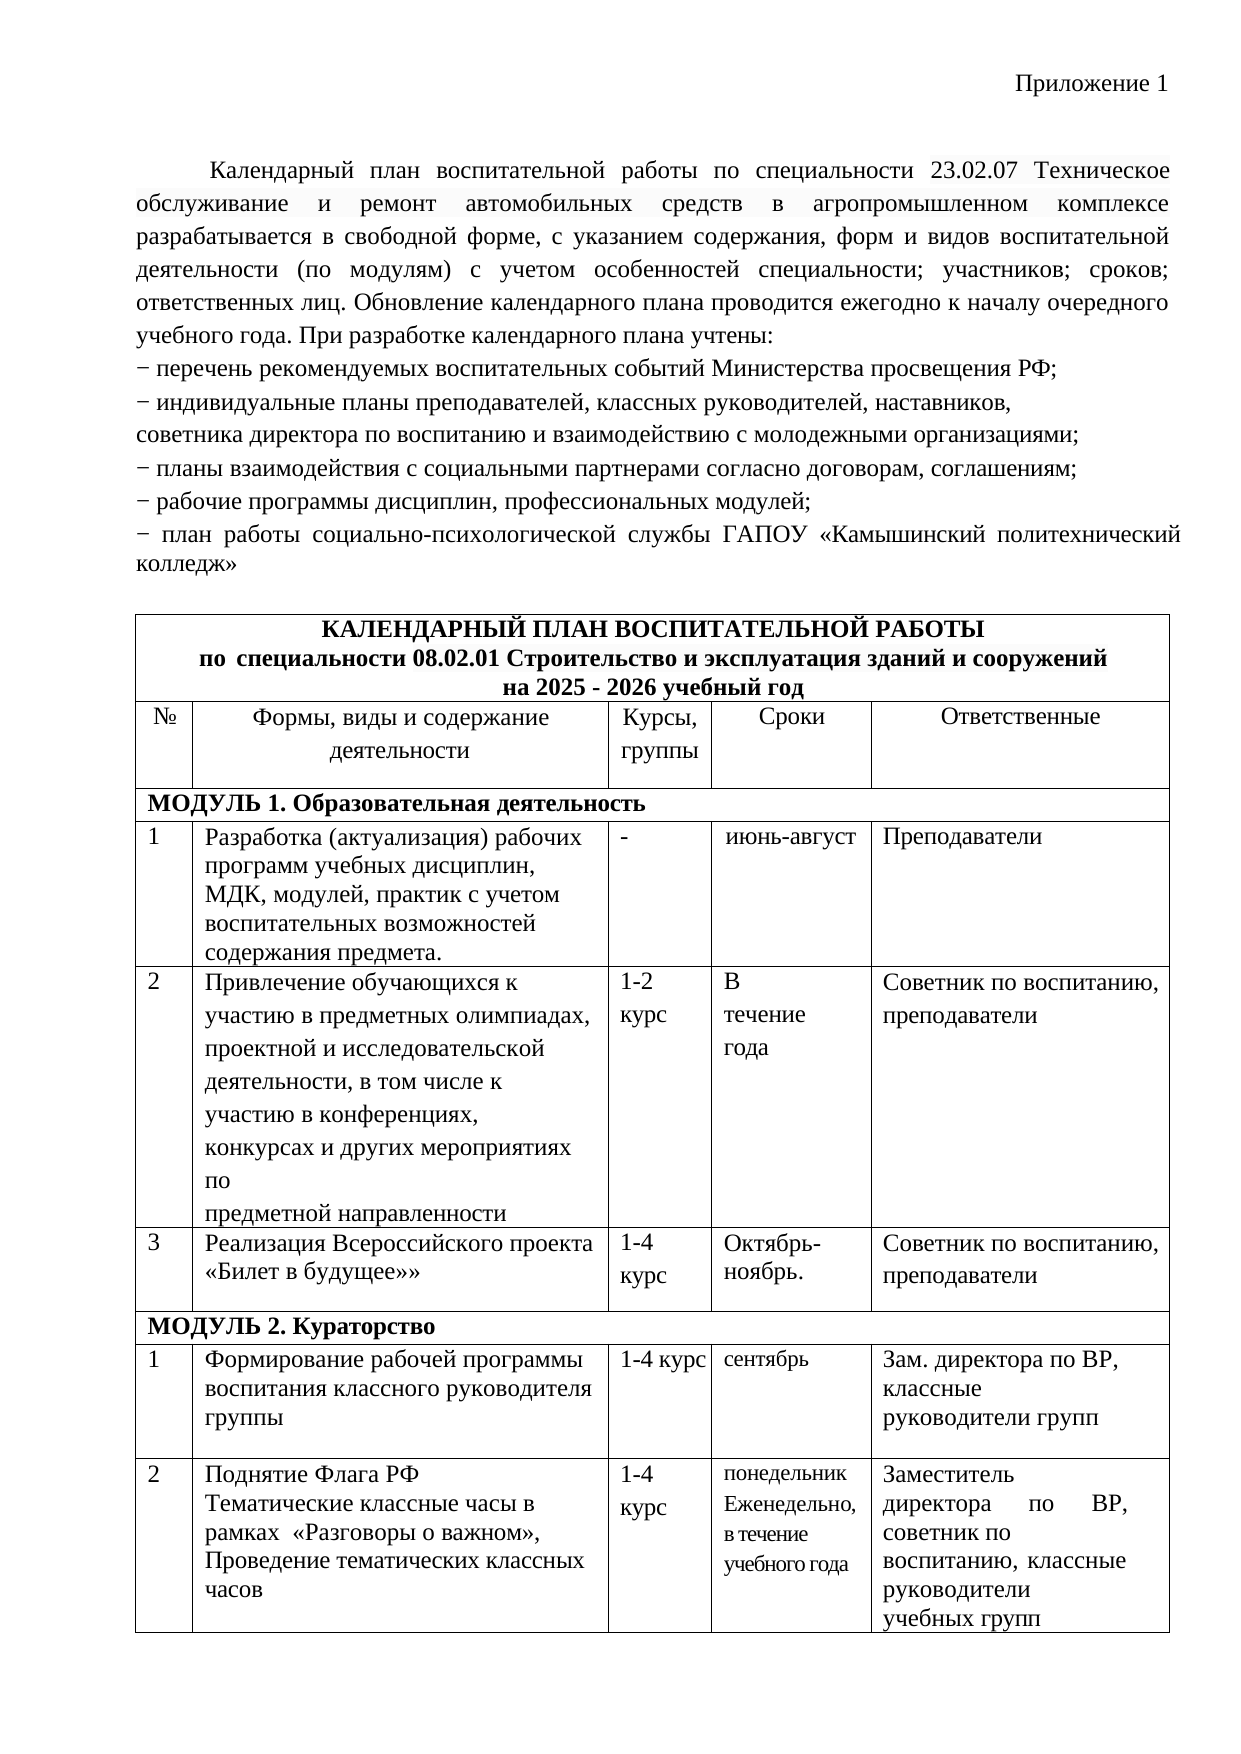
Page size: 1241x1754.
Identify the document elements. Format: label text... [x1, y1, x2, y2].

table_cell Формы, виды и содержание деятельности [193, 702, 608, 788]
table_cell МОДУЛЬ 1. Образовательная деятельность [136, 789, 1169, 821]
table_cell Зам. директора по ВР, классные руководители групп [872, 1345, 1169, 1458]
table_header КАЛЕНДАРНЫЙ ПЛАН ВОСПИТАТЕЛЬНОЙ РАБОТЫ по специальности 08.02.01 Строительство и эксплуатация зданий и сооружений на 2025 - 2026 учебный год [136, 615, 1169, 701]
text Приложение 1 [118, 68, 1169, 97]
table_cell Сроки [712, 702, 871, 788]
table_cell Разработка (актуализация) рабочих программ учебных дисциплин, МДК, модулей, практик с учетом воспитательных возможностей содержания предмета. [193, 822, 608, 966]
table_cell сентябрь [712, 1345, 871, 1458]
table_cell Октябрь-ноябрь. [712, 1228, 871, 1311]
text − перечень рекомендуемых воспитательных событий Министерства просвещения РФ; [136, 353, 1181, 382]
table_cell июнь-август [712, 822, 871, 966]
table_cell 2 [136, 1459, 192, 1632]
table_cell № [136, 702, 192, 788]
text − план работы социально-психологической службы ГАПОУ «Камышинский политехнический колледж» [136, 519, 1181, 576]
table_cell понедельник Еженедельно, в течение учебного года [712, 1459, 871, 1632]
text советника директора по воспитанию и взаимодействию с молодежными организациями; [136, 419, 1181, 448]
table_cell 1-4 курс [609, 1459, 711, 1632]
table_cell 3 [136, 1228, 192, 1311]
text − индивидуальные планы преподавателей, классных руководителей, наставников, [136, 387, 1181, 415]
table_cell Ответственные [872, 702, 1169, 788]
table_cell Формирование рабочей программы воспитания классного руководителя группы [193, 1345, 608, 1458]
table_cell Реализация Всероссийского проекта «Билет в будущее»» [193, 1228, 608, 1311]
text Календарный план воспитательной работы по специальности 23.02.07 Техническое обслуживание и ремонт автомобильных средств в агропромышленном комплексе разрабатывается в свободной форме, с указанием содержания, форм и видов воспитательной деятельности (по модулям) с учетом особенностей специальности; участников; сроков; ответственных лиц. Обновление календарного плана проводится ежегодно к началу очередного учебного года. При разработке календарного плана учтены: [136, 155, 1170, 188]
table_cell Советник по воспитанию, преподаватели [872, 1228, 1169, 1311]
table_cell Курсы, группы [609, 702, 711, 788]
table_cell 1 [136, 822, 192, 966]
table_cell Советник по воспитанию, преподаватели [872, 967, 1169, 1227]
table_cell 1-2 курс [609, 967, 711, 1227]
text Календарный план воспитательной работы по специальности 23.02.07 Техническое обслуживание и ремонт автомобильных средств в агропромышленном комплексе разрабатывается в свободной форме, с указанием содержания, форм и видов воспитательной деятельности (по модулям) с учетом особенностей специальности; участников; сроков; ответственных лиц. Обновление календарного плана проводится ежегодно к началу очередного учебного года. При разработке календарного плана учтены: [136, 217, 1170, 349]
table_cell В течение года [712, 967, 871, 1227]
text − рабочие программы дисциплин, профессиональных модулей; [136, 486, 1181, 514]
table_cell МОДУЛЬ 2. Кураторство [136, 1312, 1169, 1343]
table_cell 1 [136, 1345, 192, 1458]
table_cell 2 [136, 967, 192, 1227]
table_cell - [609, 822, 711, 966]
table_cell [872, 1459, 1169, 1632]
table_cell Преподаватели [872, 822, 1169, 966]
table_cell 1-4 курс [609, 1228, 711, 1311]
text − планы взаимодействия с социальными партнерами согласно договорам, соглашениям; [136, 453, 1181, 482]
table_cell Привлечение обучающихся к участию в предметных олимпиадах, проектной и исследовательской деятельности, в том числе к участию в конференциях, конкурсах и других мероприятиях по предметной направленности [193, 967, 608, 1227]
table_cell Поднятие Флага РФ Тематические классные часы в рамках «Разговоры о важном», Проведение тематических классных часов [193, 1459, 608, 1632]
table_cell 1-4 курс [609, 1345, 711, 1458]
